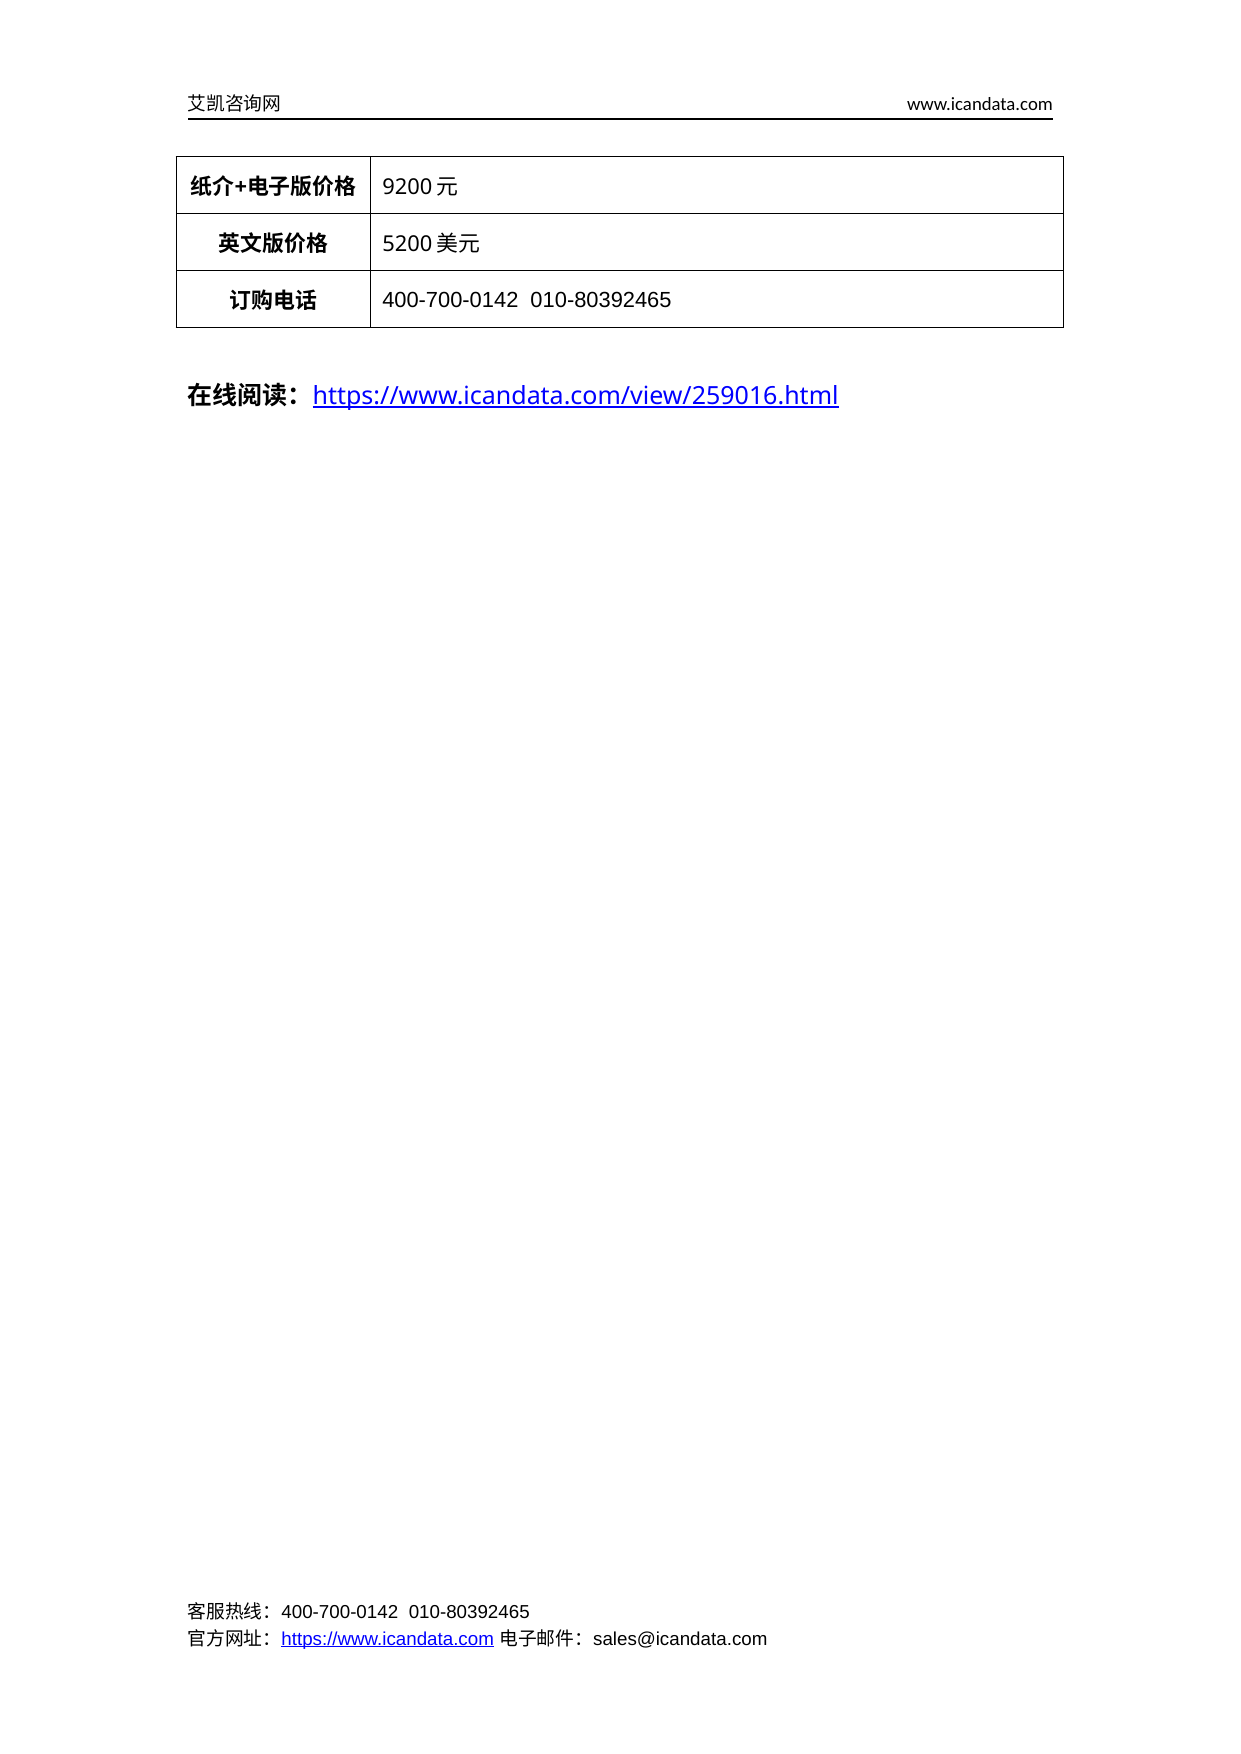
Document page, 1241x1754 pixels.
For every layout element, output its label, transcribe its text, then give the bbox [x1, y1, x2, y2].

text 在线阅读：https://www.icandata.com/view/259016.html [187, 361, 1053, 426]
table_cell 纸介+电子版价格 [177, 157, 370, 213]
table_cell 400-700-0142 010-80392465 [371, 271, 1063, 327]
table_cell 9200元 [371, 157, 1063, 213]
table_cell 订购电话 [177, 271, 370, 327]
table_cell 5200美元 [371, 214, 1063, 270]
table_cell 英文版价格 [177, 214, 370, 270]
